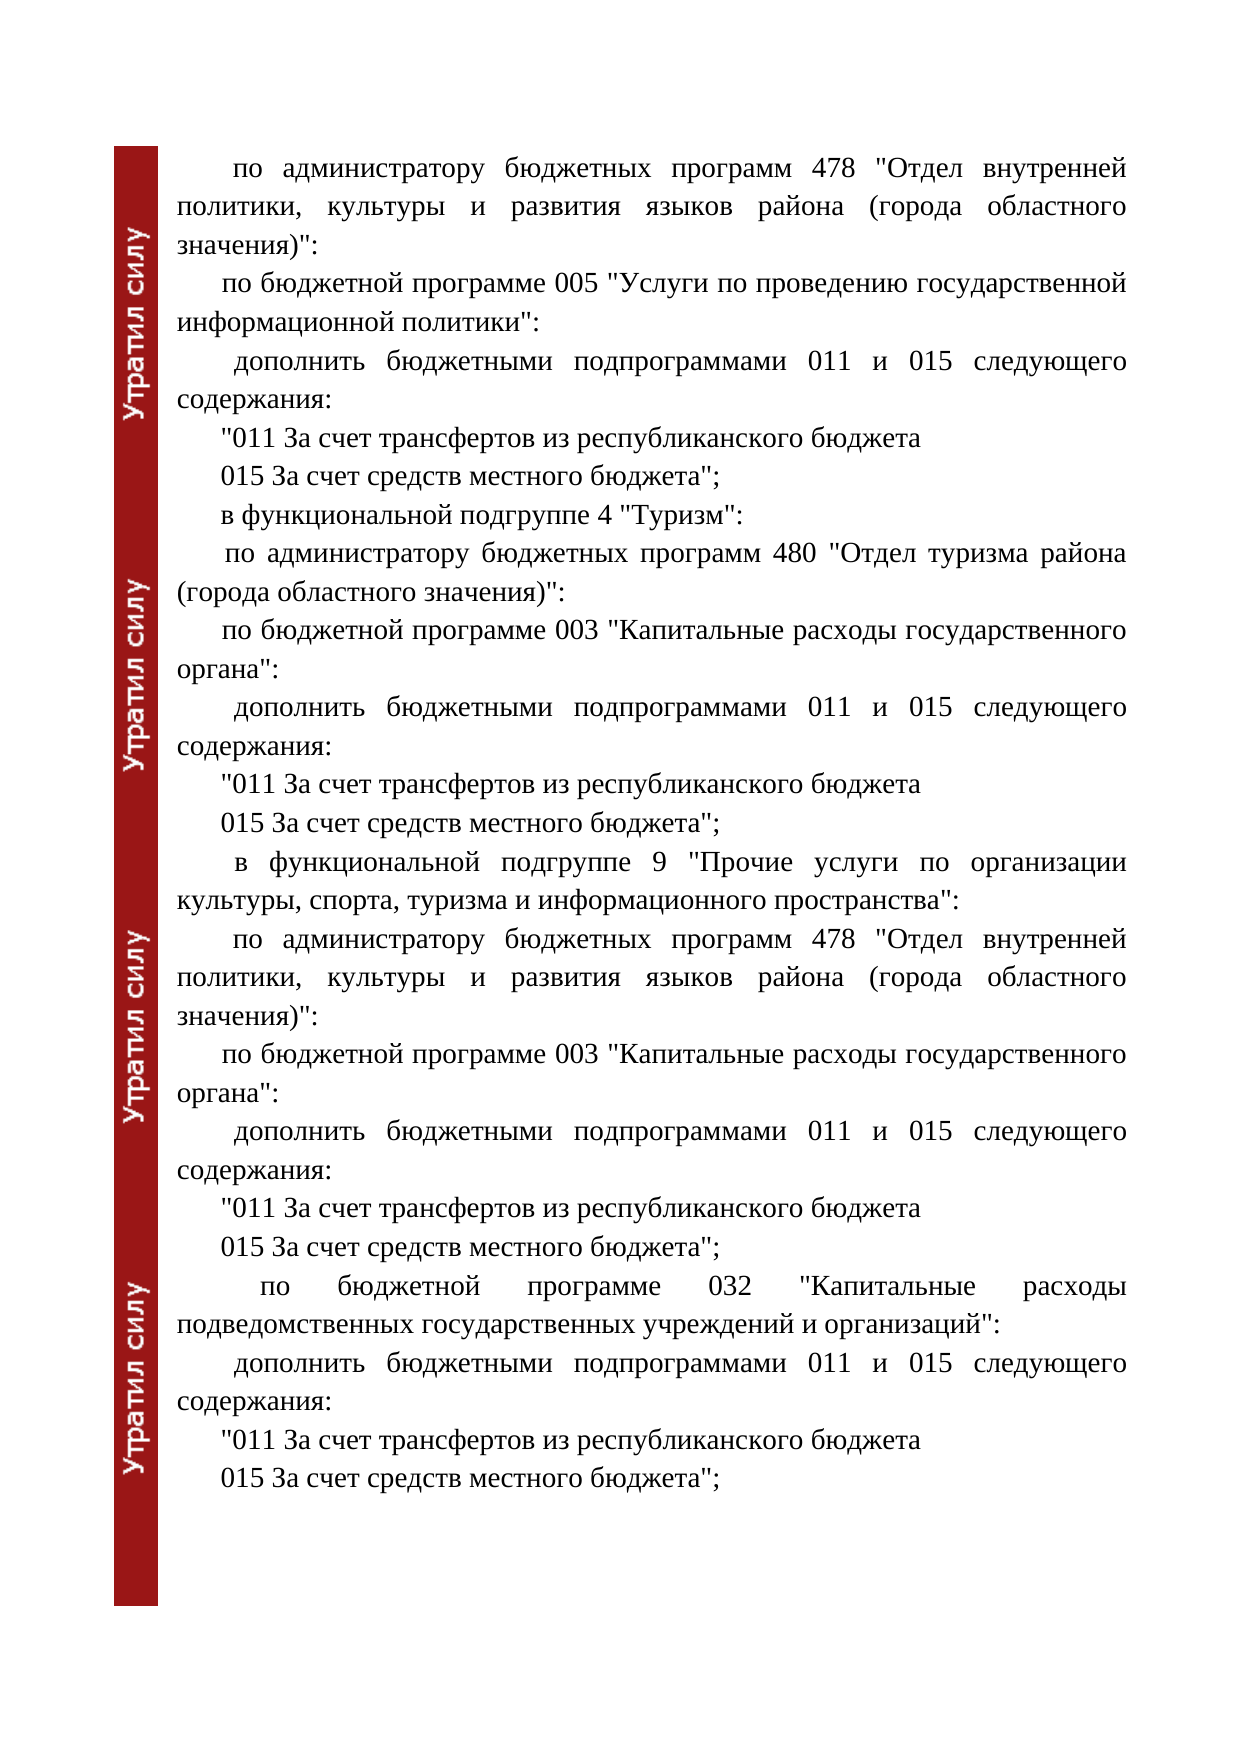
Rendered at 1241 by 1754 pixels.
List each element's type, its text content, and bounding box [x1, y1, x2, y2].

picture [114, 261, 158, 266]
text по администратору бюджетных программ 478 "Отдел внутренней политики, культуры и развития языков района (города областного значения)": [112, 150, 1128, 261]
text 015 За счет средств местного бюджета"; [112, 1460, 1128, 1494]
text "011 За счет трансфертов из республиканского бюджета [112, 1422, 1128, 1455]
picture [114, 530, 158, 535]
picture [114, 607, 158, 612]
text 015 За счет средств местного бюджета"; [112, 1229, 1128, 1263]
picture [114, 1494, 158, 1606]
picture [114, 1417, 158, 1422]
picture [114, 684, 158, 689]
text дополнить бюджетными подпрограммами 011 и 015 следующего содержания: [112, 689, 1128, 762]
picture [114, 916, 158, 921]
picture [114, 453, 158, 458]
text по администратору бюджетных программ 480 "Отдел туризма района (города областного значения)": [112, 535, 1128, 607]
text в функциональной подгруппе 9 "Прочие услуги по организации культуры, спорта, туризма и информационного пространства": [112, 844, 1128, 916]
text в функциональной подгруппе 4 "Туризм": [112, 497, 1128, 530]
picture [114, 1108, 158, 1113]
picture [114, 415, 158, 420]
text 015 За счет средств местного бюджета"; [112, 805, 1128, 839]
picture [114, 1224, 158, 1229]
text по бюджетной программе 003 "Капитальные расходы государственного органа": [112, 1036, 1128, 1108]
picture [114, 762, 158, 767]
picture [114, 338, 158, 343]
text по бюджетной программе 003 "Капитальные расходы государственного органа": [112, 612, 1128, 684]
picture [114, 1263, 158, 1268]
text 015 За счет средств местного бюджета"; [112, 458, 1128, 492]
text "011 За счет трансфертов из республиканского бюджета [112, 420, 1128, 453]
picture [114, 492, 158, 497]
text по бюджетной программе 032 "Капитальные расходы подведомственных государственных учреждений и организаций": [112, 1268, 1128, 1340]
picture [114, 800, 158, 805]
text по бюджетной программе 005 "Услуги по проведению государственной информационной политики": [112, 266, 1128, 338]
text дополнить бюджетными подпрограммами 011 и 015 следующего содержания: [112, 1345, 1128, 1417]
picture [114, 1031, 158, 1036]
text дополнить бюджетными подпрограммами 011 и 015 следующего содержания: [112, 1113, 1128, 1186]
picture [114, 839, 158, 844]
picture [114, 1340, 158, 1345]
text "011 За счет трансфертов из республиканского бюджета [112, 767, 1128, 800]
text дополнить бюджетными подпрограммами 011 и 015 следующего содержания: [112, 343, 1128, 415]
text по администратору бюджетных программ 478 "Отдел внутренней политики, культуры и развития языков района (города областного значения)": [112, 921, 1128, 1031]
text "011 За счет трансфертов из республиканского бюджета [112, 1191, 1128, 1224]
picture [114, 1186, 158, 1191]
picture [114, 1455, 158, 1460]
picture [114, 146, 158, 150]
